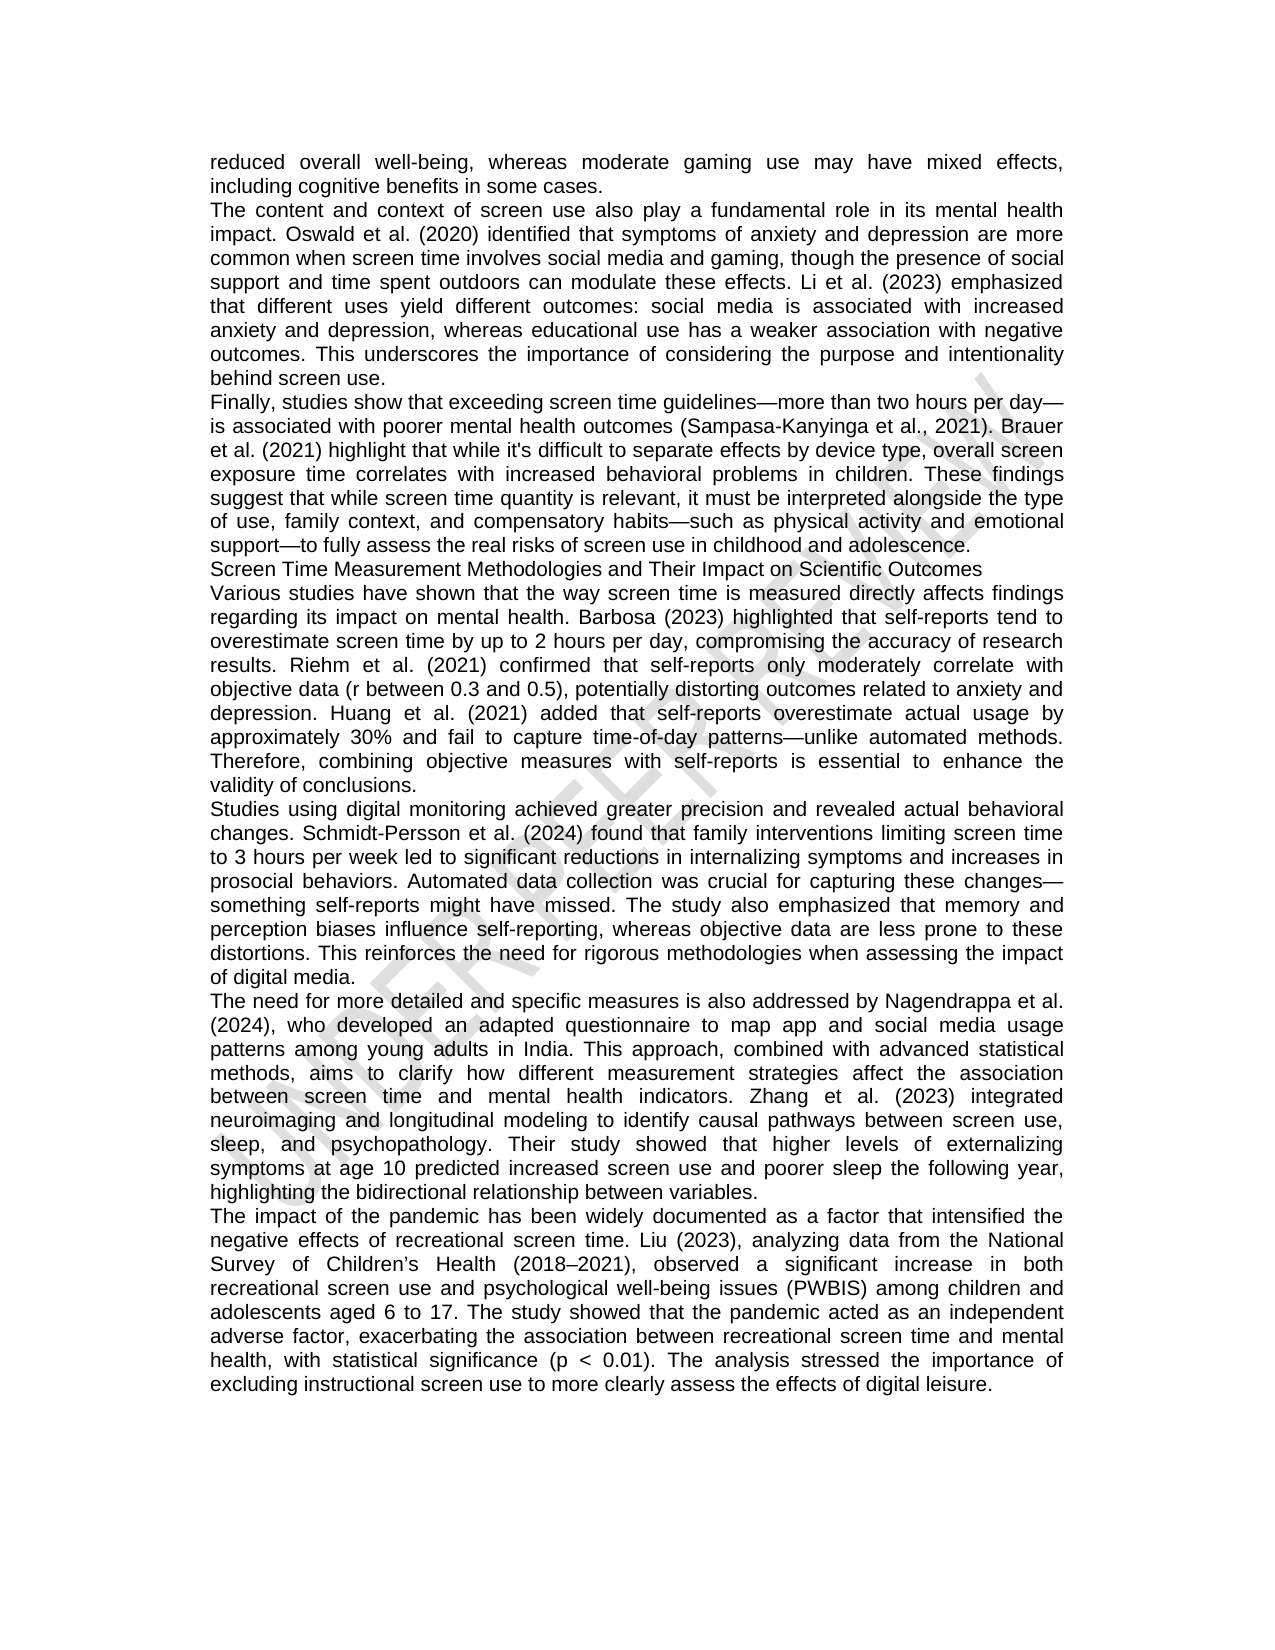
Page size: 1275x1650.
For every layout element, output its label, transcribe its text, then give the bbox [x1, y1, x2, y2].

text Finally, studies show that exceeding screen time guidelines—more than two hours per day—is associated with poorer mental health outcomes (Sampasa-Kanyinga et al., 2021). Brauer et al. (2021) highlight that while it's difficult to separate effects by device type, overall screen exposure time correlates with increased behavioral problems in children. These findings suggest that while screen time quantity is relevant, it must be interpreted alongside the type of use, family context, and compensatory habits—such as physical activity and emotional support—to fully assess the real risks of screen use in childhood and adolescence. [210, 389, 1065, 557]
text Studies using digital monitoring achieved greater precision and revealed actual behavioral changes. Schmidt-Persson et al. (2024) found that family interventions limiting screen time to 3 hours per week led to significant reductions in internalizing symptoms and increases in prosocial behaviors. Automated data collection was crucial for capturing these changes—something self-reports might have missed. The study also emphasized that memory and perception biases influence self-reporting, whereas objective data are less prone to these distortions. This reinforces the need for rigorous methodologies when assessing the impact of digital media. [210, 797, 1065, 988]
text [210, 150, 1065, 198]
text The need for more detailed and specific measures is also addressed by Nagendrappa et al. (2024), who developed an adapted questionnaire to map app and social media usage patterns among young adults in India. This approach, combined with advanced statistical methods, aims to clarify how different measurement strategies affect the association between screen time and mental health indicators. Zhang et al. (2023) integrated neuroimaging and longitudinal modeling to identify causal pathways between screen use, sleep, and psychopathology. Their study showed that higher levels of externalizing symptoms at age 10 predicted increased screen use and poorer sleep the following year, highlighting the bidirectional relationship between variables. [210, 988, 1065, 1204]
text Various studies have shown that the way screen time is measured directly affects findings regarding its impact on mental health. Barbosa (2023) highlighted that self-reports tend to overestimate screen time by up to 2 hours per day, compromising the accuracy of research results. Riehm et al. (2021) confirmed that self-reports only moderately correlate with objective data (r between 0.3 and 0.5), potentially distorting outcomes related to anxiety and depression. Huang et al. (2021) added that self-reports overestimate actual usage by approximately 30% and fail to capture time-of-day patterns—unlike automated methods. Therefore, combining objective measures with self-reports is essential to enhance the validity of conclusions. [210, 581, 1065, 797]
text The content and context of screen use also play a fundamental role in its mental health impact. Oswald et al. (2020) identified that symptoms of anxiety and depression are more common when screen time involves social media and gaming, though the presence of social support and time spent outdoors can modulate these effects. Li et al. (2023) emphasized that different uses yield different outcomes: social media is associated with increased anxiety and depression, whereas educational use has a weaker association with negative outcomes. This underscores the importance of considering the purpose and intentionality behind screen use. [210, 198, 1065, 389]
text Screen Time Measurement Methodologies and Their Impact on Scientific Outcomes [210, 557, 1065, 581]
text The impact of the pandemic has been widely documented as a factor that intensified the negative effects of recreational screen time. Liu (2023), analyzing data from the National Survey of Children’s Health (2018–2021), observed a significant increase in both recreational screen use and psychological well-being issues (PWBIS) among children and adolescents aged 6 to 17. The study showed that the pandemic acted as an independent adverse factor, exacerbating the association between recreational screen time and mental health, with statistical significance (p < 0.01). The analysis stressed the importance of excluding instructional screen use to more clearly assess the effects of digital leisure. [210, 1204, 1065, 1396]
